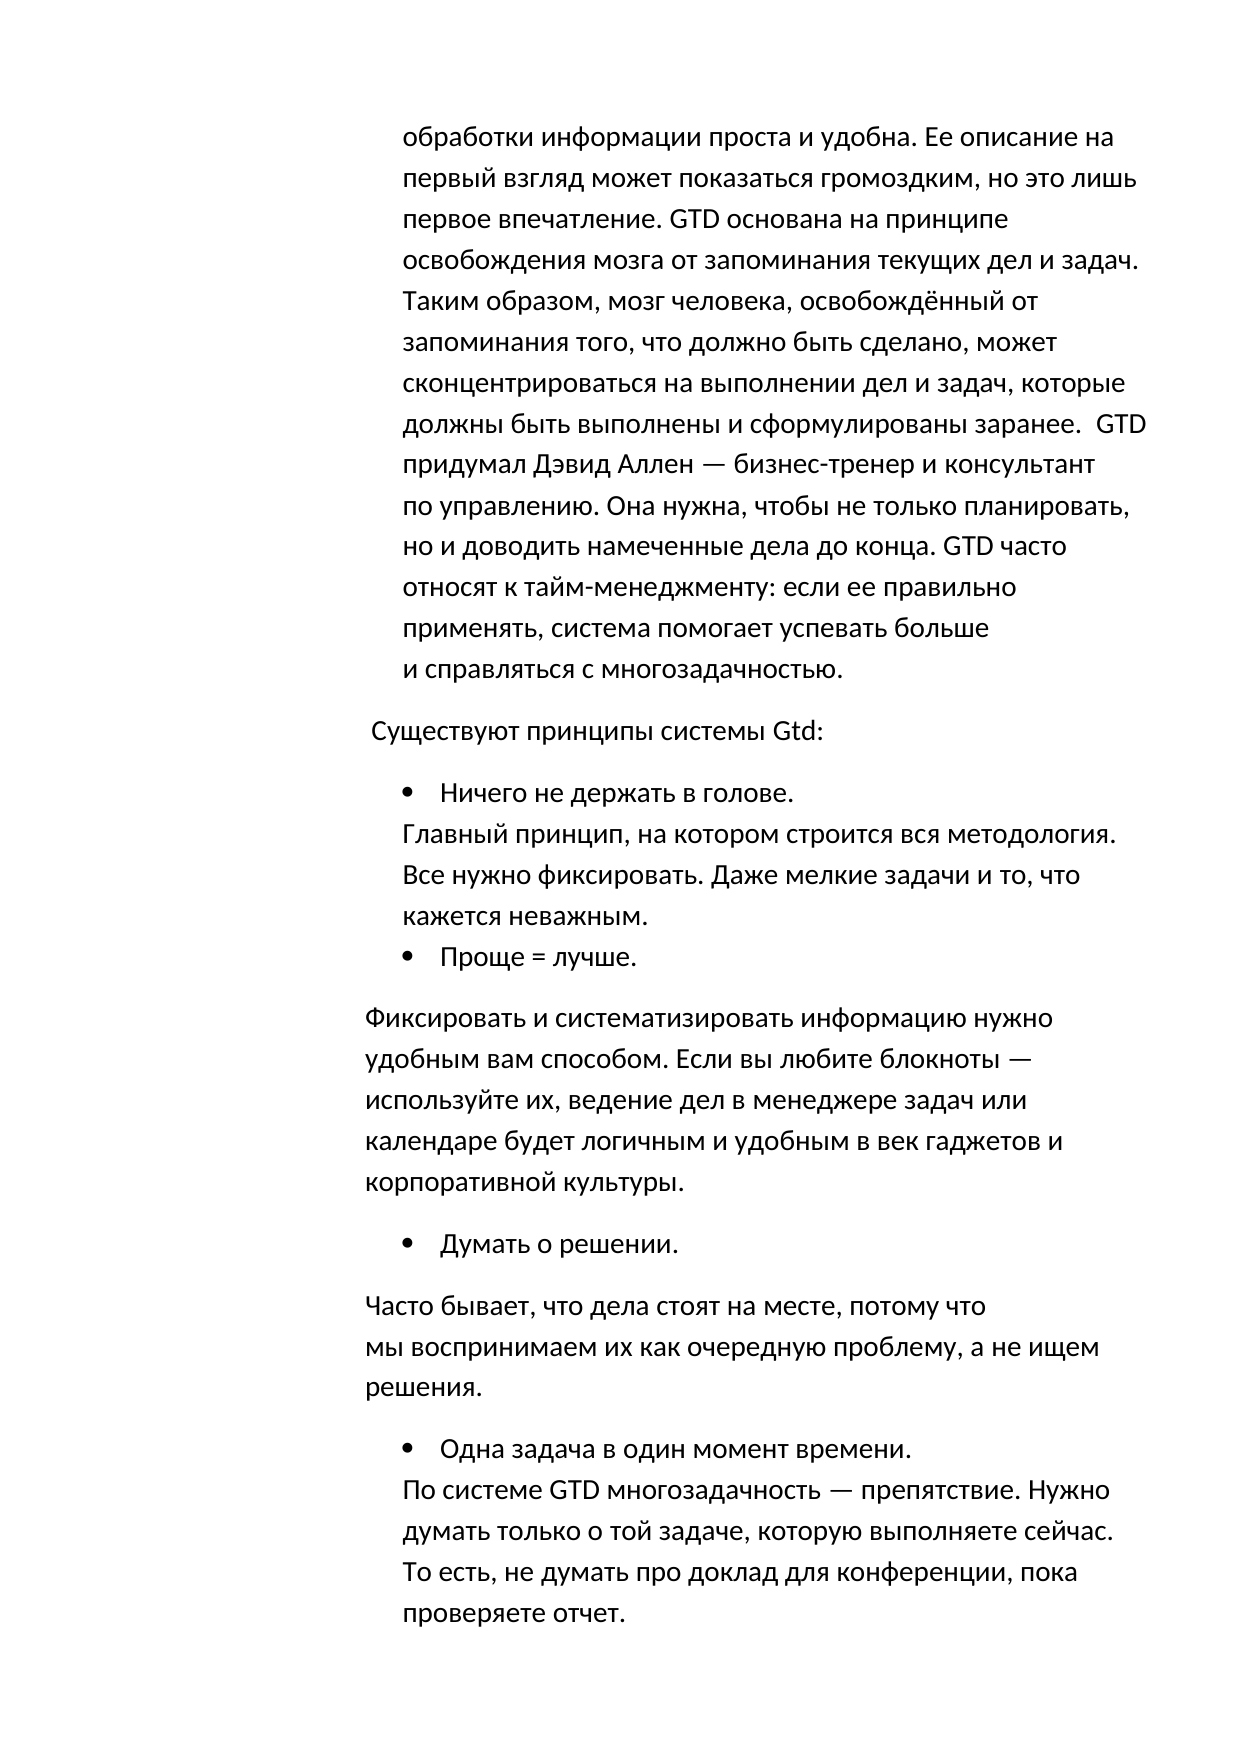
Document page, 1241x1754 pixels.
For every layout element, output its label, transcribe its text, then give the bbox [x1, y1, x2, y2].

list Думать о решении. [402, 1225, 1152, 1261]
list Главный принцип, на котором строится вся методология. Все нужно фиксировать. Даже мелкие задачи и то, что кажется неважным. [402, 815, 1152, 932]
text Фиксировать и систематизировать информацию нужно удобным вам способом. Если вы любите блокноты — используйте их, ведение дел в менеджере задач или календаре будет логичным и удобным в век гаджетов и корпоративной культуры. [365, 999, 1152, 1199]
list Одна задача в один момент времени. [402, 1430, 1152, 1466]
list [402, 118, 1152, 686]
list По системе GTD многозадачность — препятствие. Нужно думать только о той задаче, которую выполняете сейчас. То есть, не думать про доклад для конференции, пока проверяете отчет. [402, 1471, 1152, 1630]
list Ничего не держать в голове. [402, 774, 1152, 809]
list Проще = лучше. [402, 938, 1152, 973]
text Существуют принципы системы Gtd: [365, 712, 1152, 748]
text Часто бывает, что дела стоят на месте, потому что мы воспринимаем их как очередную проблему, а не ищем решения. [365, 1287, 1152, 1404]
